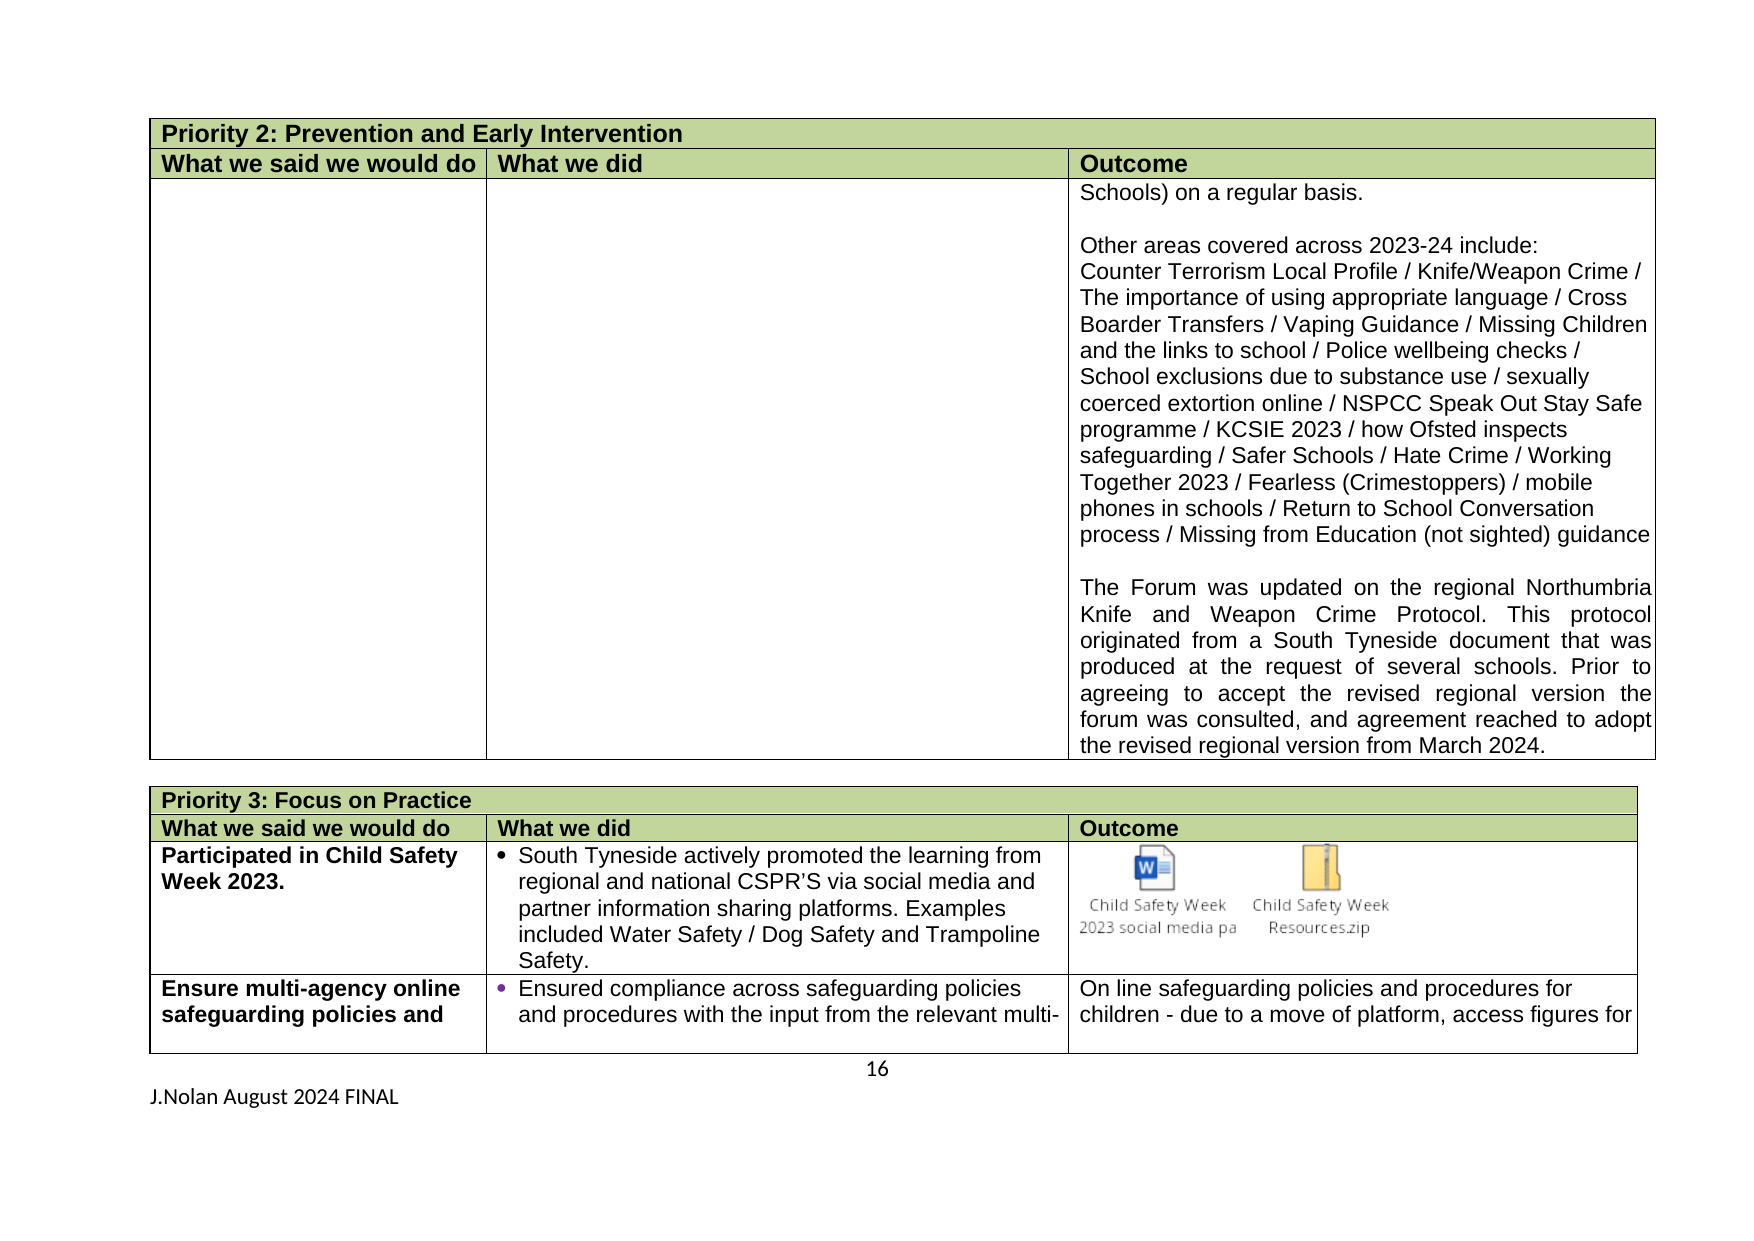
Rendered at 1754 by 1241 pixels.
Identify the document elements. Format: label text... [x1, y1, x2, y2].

table_cell What we did [487, 149, 1068, 178]
table_cell South Tyneside actively promoted the learning from regional and national CSPR’S via social media and partner information sharing platforms. Examples included Water Safety / Dog Safety and Trampoline Safety. [487, 842, 1068, 974]
table_cell What we did [487, 815, 1068, 841]
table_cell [151, 179, 486, 759]
table_cell What we said we would do [151, 815, 486, 841]
table_header Priority 3: Focus on Practice [151, 787, 1637, 813]
table_cell Participated in Child Safety Week 2023. [151, 842, 486, 974]
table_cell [1069, 179, 1655, 759]
table_cell [1069, 842, 1637, 974]
table_cell What we said we would do [151, 149, 486, 178]
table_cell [487, 179, 1068, 759]
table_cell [1069, 975, 1637, 1053]
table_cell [487, 975, 1068, 1053]
table_cell Outcome [1069, 149, 1655, 178]
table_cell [151, 975, 486, 1053]
table_cell Outcome [1069, 815, 1637, 841]
table_header Priority 2: Prevention and Early Intervention [151, 119, 1655, 148]
